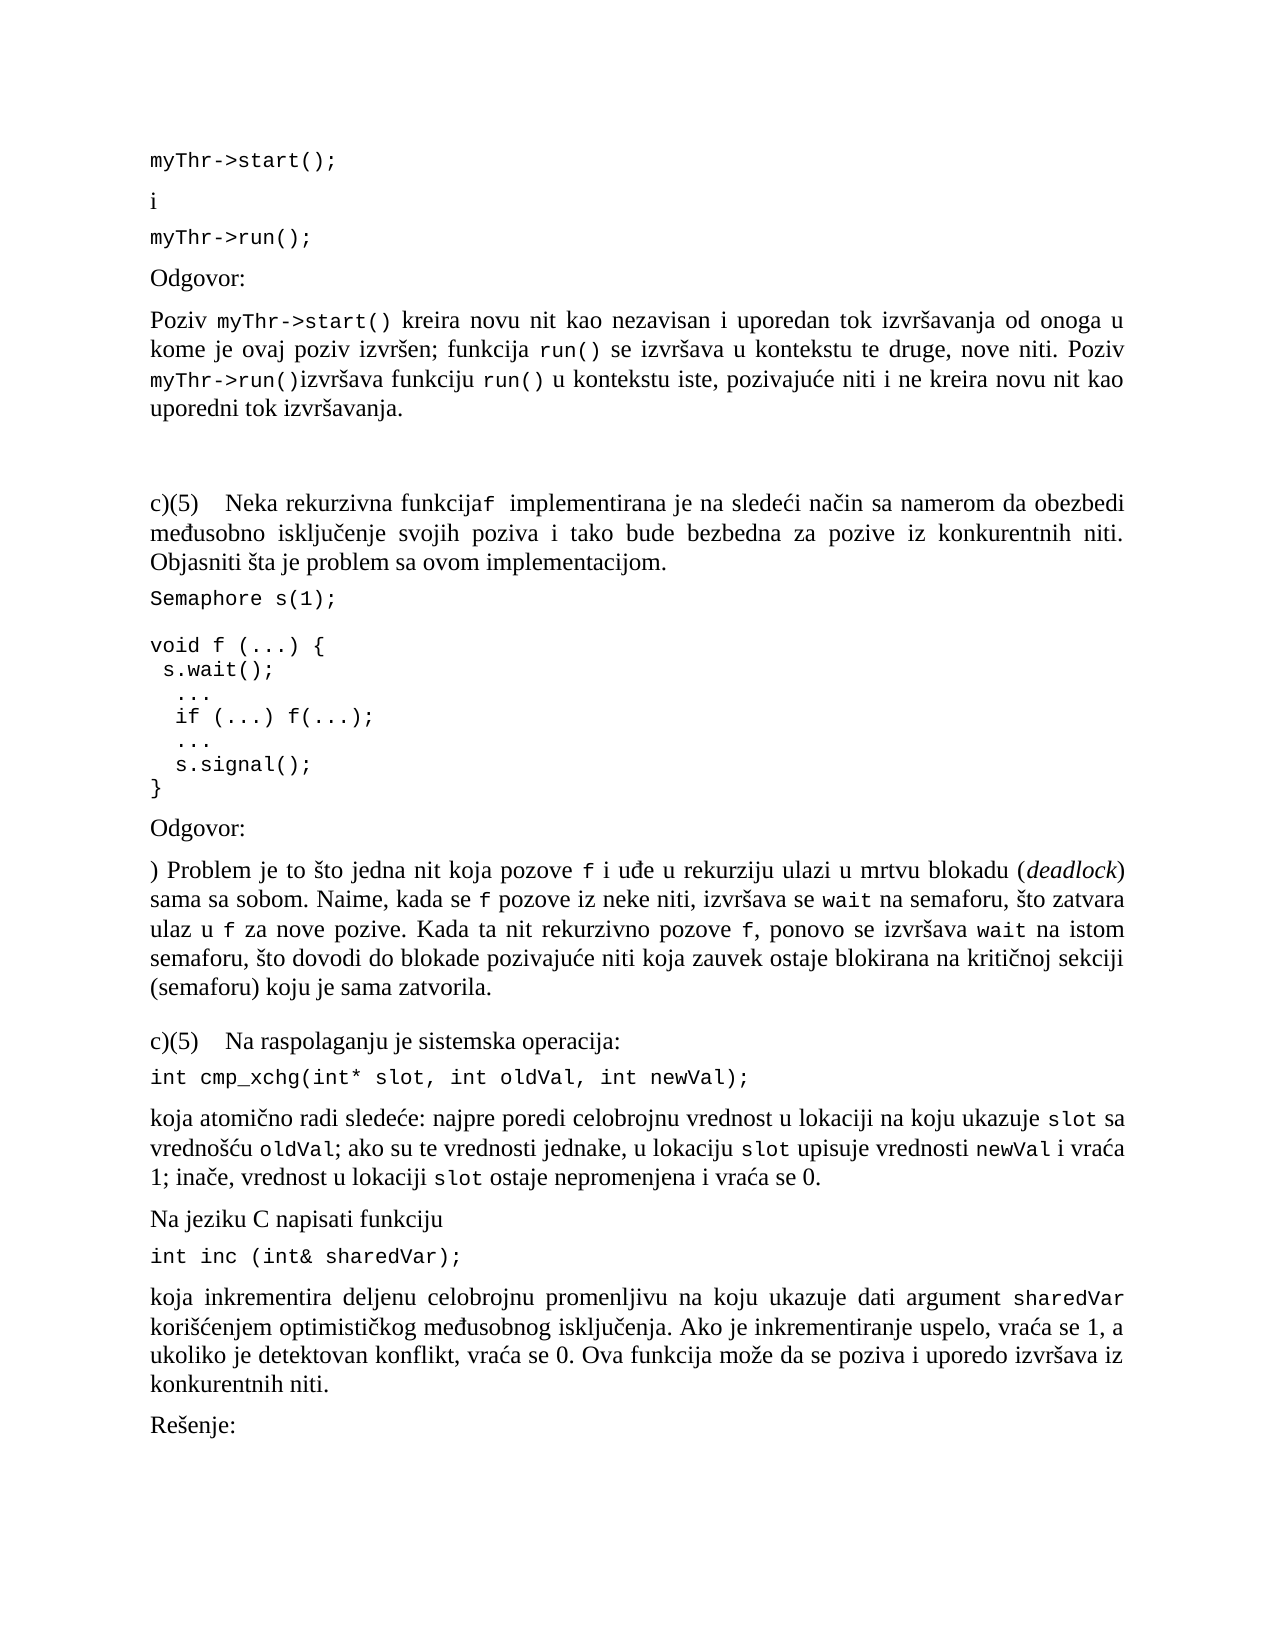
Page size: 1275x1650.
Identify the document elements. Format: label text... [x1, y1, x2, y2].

text myThr->start(); [150, 150, 1125, 174]
text int inc (int& sharedVar); [150, 1246, 1125, 1269]
text Poziv myThr->start() kreira novu nit kao nezavisan i uporedan tok izvršavanja od onoga u kome je ovaj poziv izvršen; funkcija run() se izvršava u kontekstu te druge, nove niti. Poziv myThr->run()izvršava funkciju run() u kontekstu iste, pozivajuće niti i ne kreira novu nit kao uporedni tok izvršavanja. [150, 305, 1125, 422]
text koja atomično radi sledeće: najpre poredi celobrojnu vrednost u lokaciji na koju ukazuje slot sa vrednošću oldVal; ako su te vrednosti jednake, u lokaciju slot upisuje vrednosti newVal i vraća 1; inače, vrednost u lokaciji slot ostaje nepromenjena i vraća se 0. [150, 1103, 1125, 1192]
text i [150, 186, 1125, 215]
text Rešenje: [150, 1410, 1125, 1439]
text int cmp_xchg(int* slot, int oldVal, int newVal); [150, 1067, 1125, 1091]
text koja inkrementira deljenu celobrojnu promenljivu na koju ukazuje dati argument sharedVar korišćenjem optimističkog međusobnog isključenja. Ako je inkrementiranje uspelo, vraća se 1, a ukoliko je detektovan konflikt, vraća se 0. Ova funkcija može da se poziva i uporedo izvršava iz konkurentnih niti. [150, 1282, 1125, 1398]
text myThr->run(); [150, 227, 1125, 251]
text Odgovor: [150, 813, 1125, 842]
text c)(5) Neka rekurzivna funkcijaf implementirana je na sledeći način sa namerom da obezbedi međusobno isključenje svojih poziva i tako bude bezbedna za pozive iz konkurentnih niti. Objasniti šta je problem sa ovom implementacijom. [150, 488, 1125, 576]
text Na jeziku C napisati funkciju [150, 1204, 1125, 1233]
text Odgovor: [150, 263, 1125, 292]
text c)(5) Na raspolaganju je sistemska operacija: [150, 1026, 1125, 1055]
text ) Problem je to što jedna nit koja pozove f i uđe u rekurziju ulazi u mrtvu blokadu (deadlock) sama sa sobom. Naime, kada se f pozove iz neke niti, izvršava se wait na semaforu, što zatvara ulaz u f za nove pozive. Kada ta nit rekurzivno pozove f, ponovo se izvršava wait na istom semaforu, što dovodi do blokade pozivajuće niti koja zauvek ostaje blokirana na kritičnoj sekciji (semaforu) koju je sama zatvorila. [150, 855, 1125, 1001]
text Semaphore s(1); void f (...) { s.wait(); ... if (...) f(...); ... s.signal(); } [150, 588, 1125, 801]
